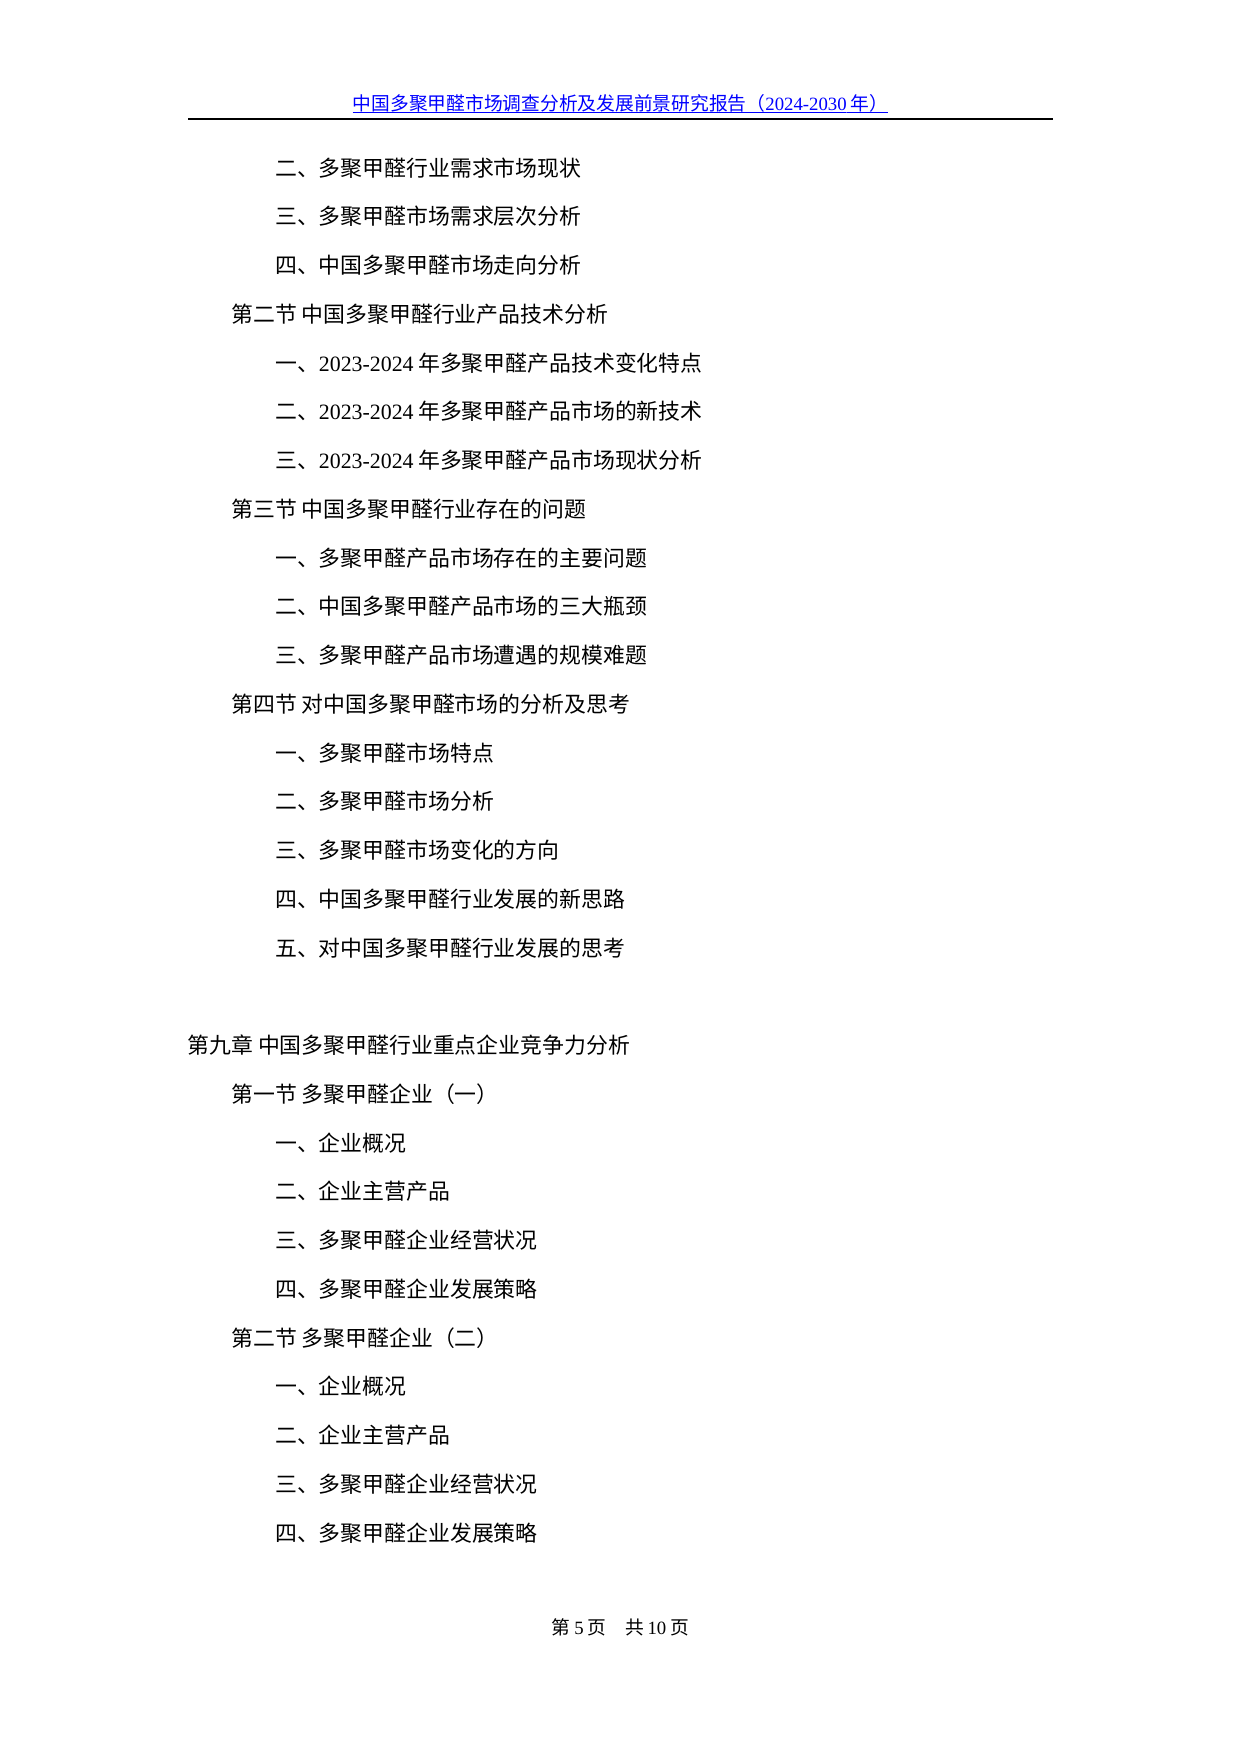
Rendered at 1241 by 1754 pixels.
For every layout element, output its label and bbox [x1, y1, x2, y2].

text [187, 150, 1053, 1548]
